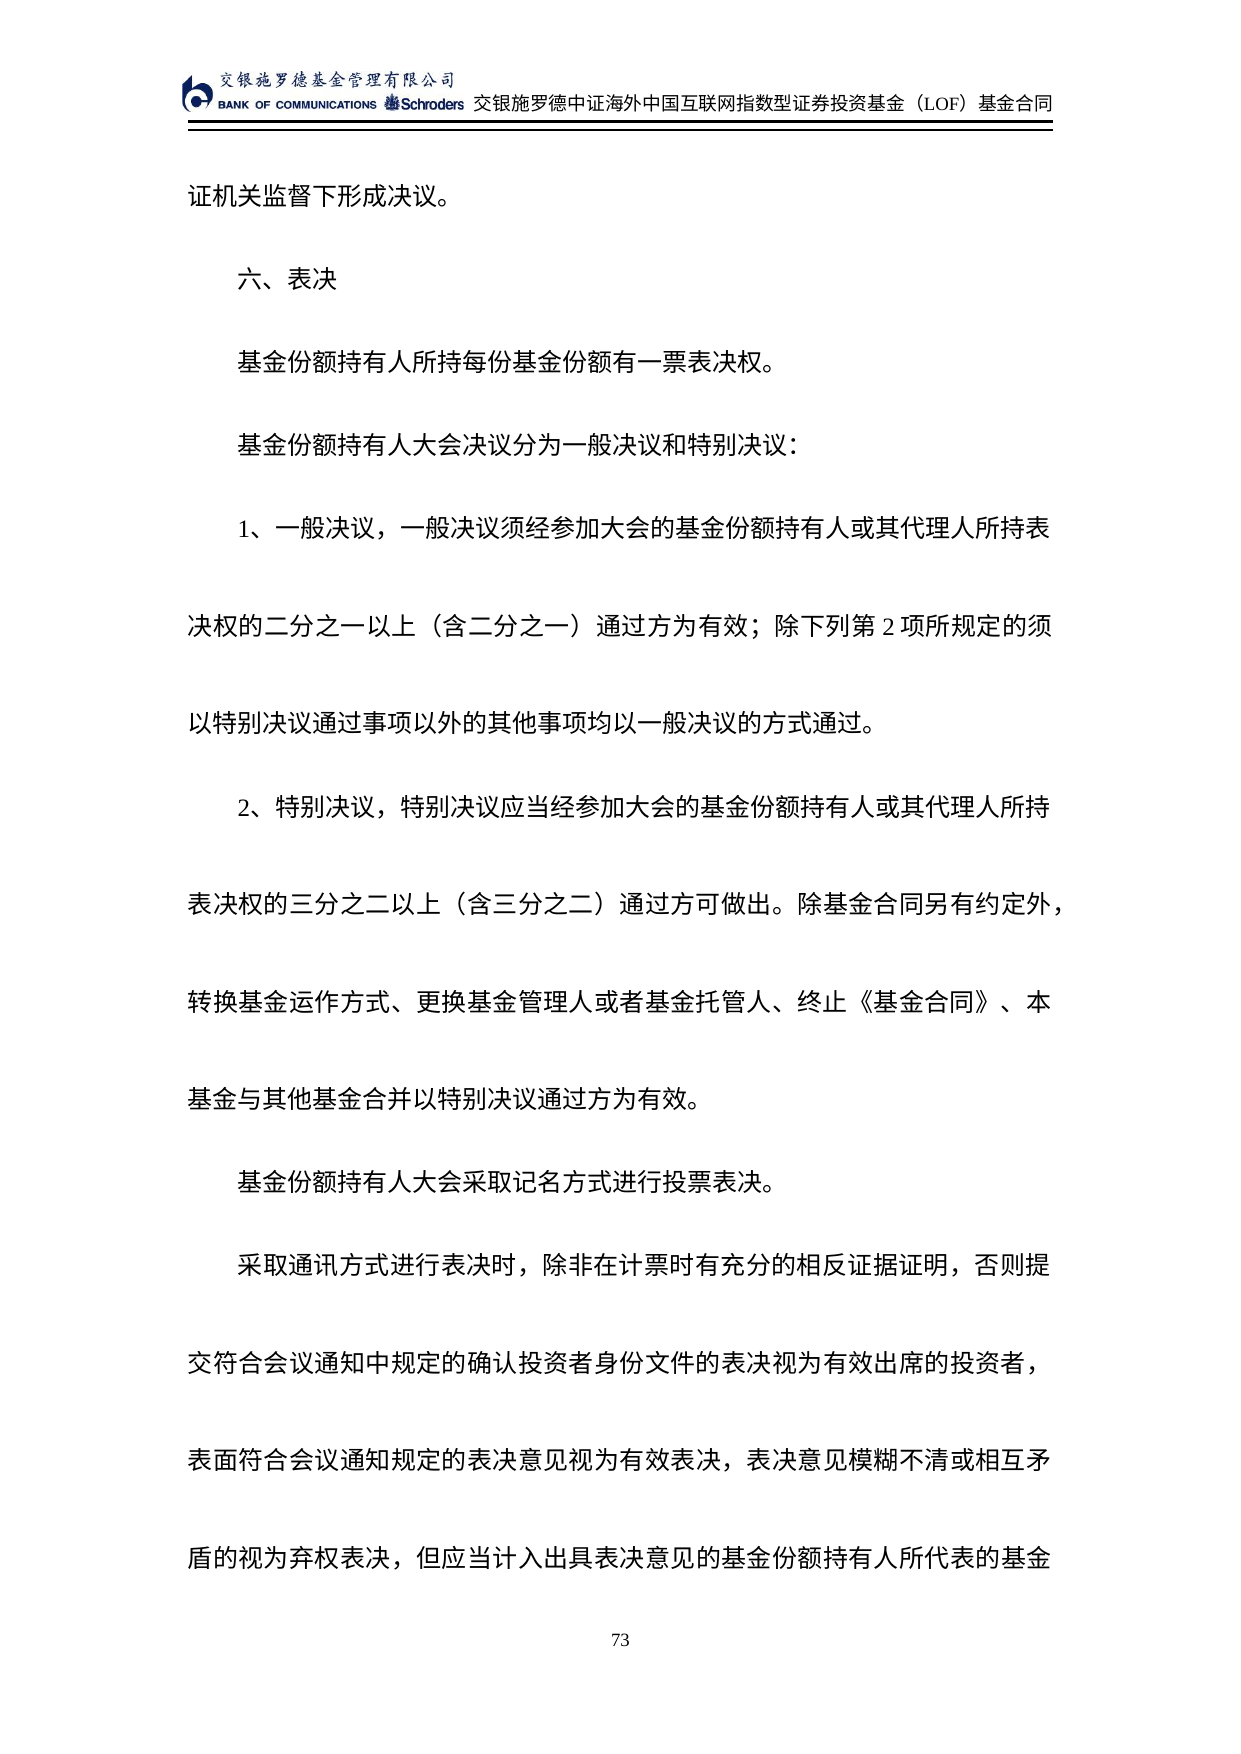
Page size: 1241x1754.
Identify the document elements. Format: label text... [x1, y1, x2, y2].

text 六、表决 [187, 245, 1053, 310]
text 1、一般决议，一般决议须经参加大会的基金份额持有人或其代理人所持表决权的二分之一以上（含二分之一）通过方为有效；除下列第2项所规定的须以特别决议通过事项以外的其他事项均以一般决议的方式通过。 [187, 494, 1053, 754]
text 基金份额持有人所持每份基金份额有一票表决权。 [187, 328, 1053, 393]
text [187, 162, 1053, 227]
text 2、特别决议，特别决议应当经参加大会的基金份额持有人或其代理人所持表决权的三分之二以上（含三分之二）通过方可做出。除基金合同另有约定外，转换基金运作方式、更换基金管理人或者基金托管人、终止《基金合同》、本基金与其他基金合并以特别决议通过方为有效。 [187, 773, 1053, 1130]
text 基金份额持有人大会决议分为一般决议和特别决议： [187, 411, 1053, 476]
picture [182, 71, 464, 112]
text 基金份额持有人大会采取记名方式进行投票表决。 [187, 1148, 1053, 1213]
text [187, 1231, 1053, 1589]
